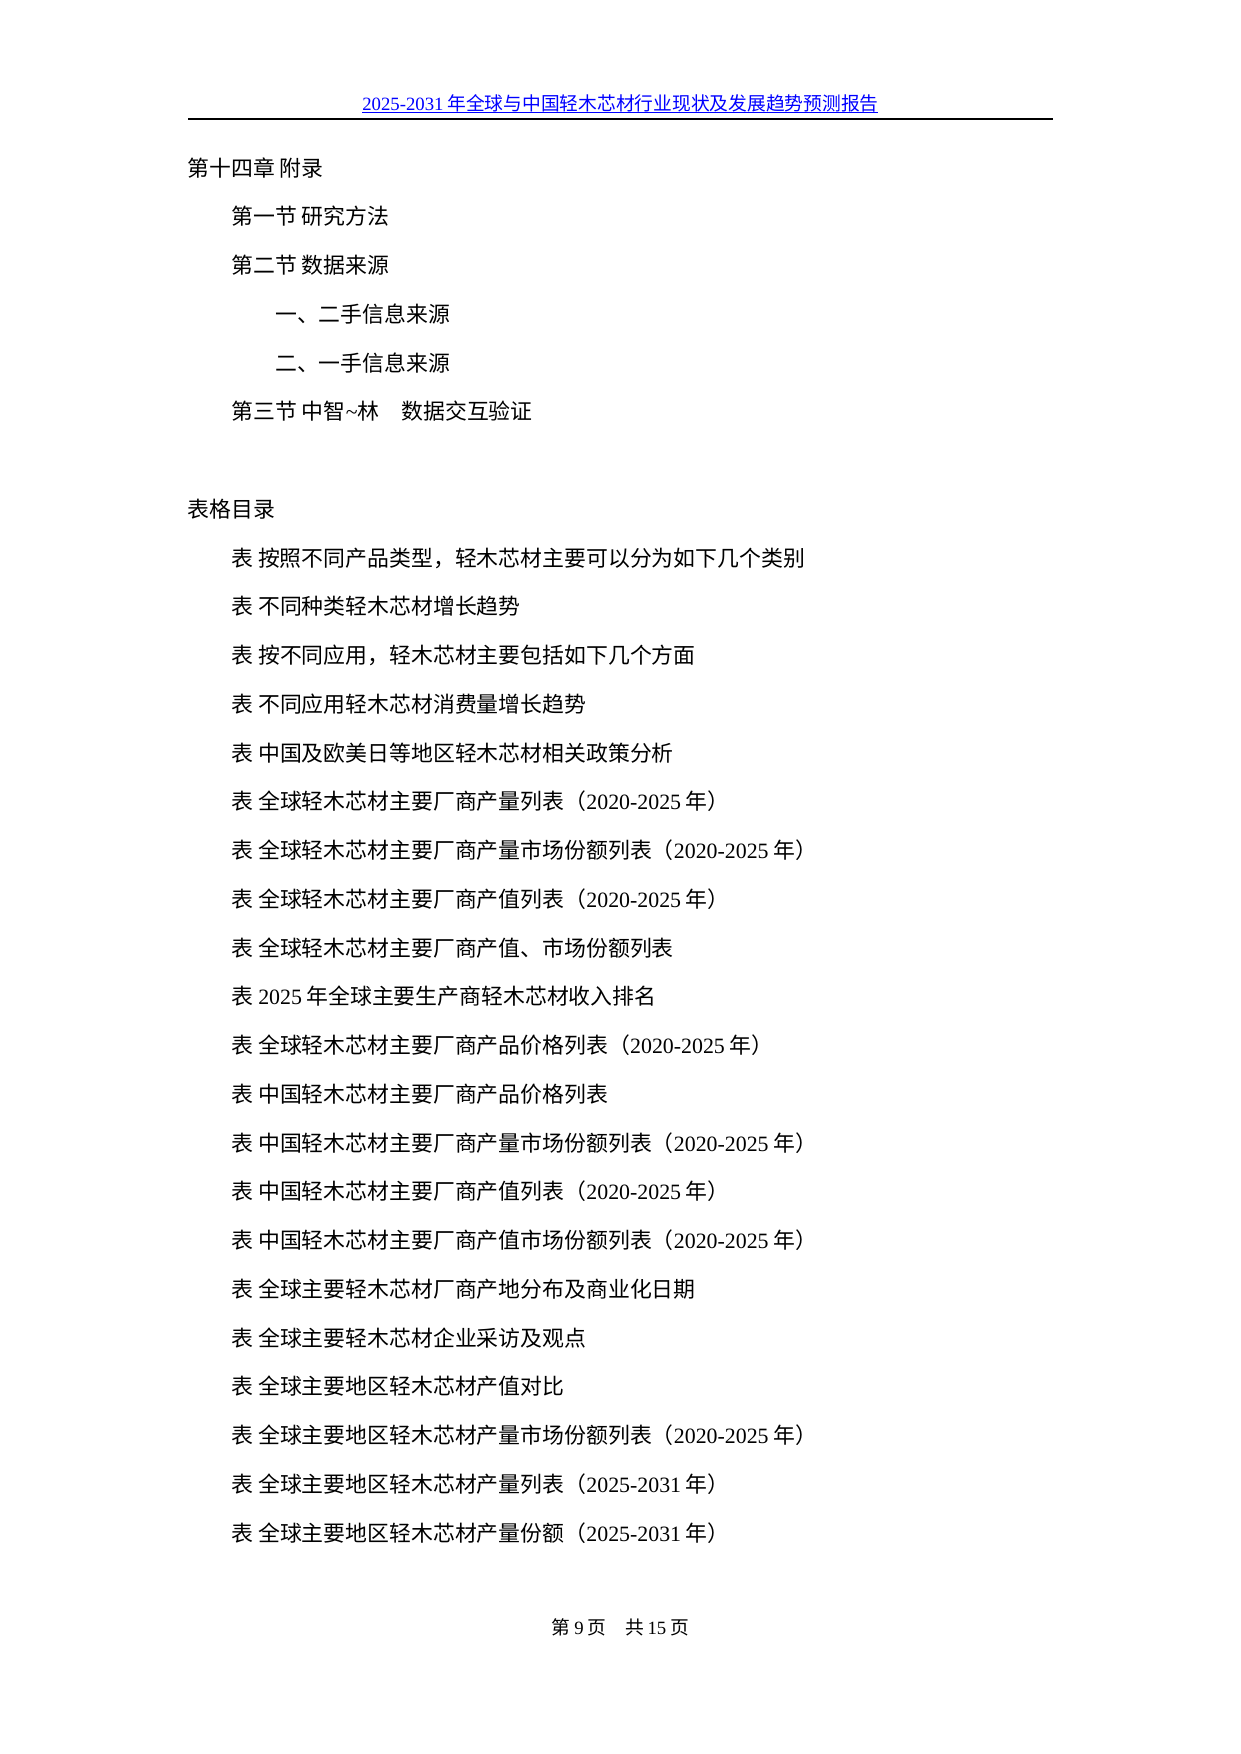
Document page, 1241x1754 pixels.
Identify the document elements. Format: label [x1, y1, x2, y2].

text [187, 150, 1053, 1548]
